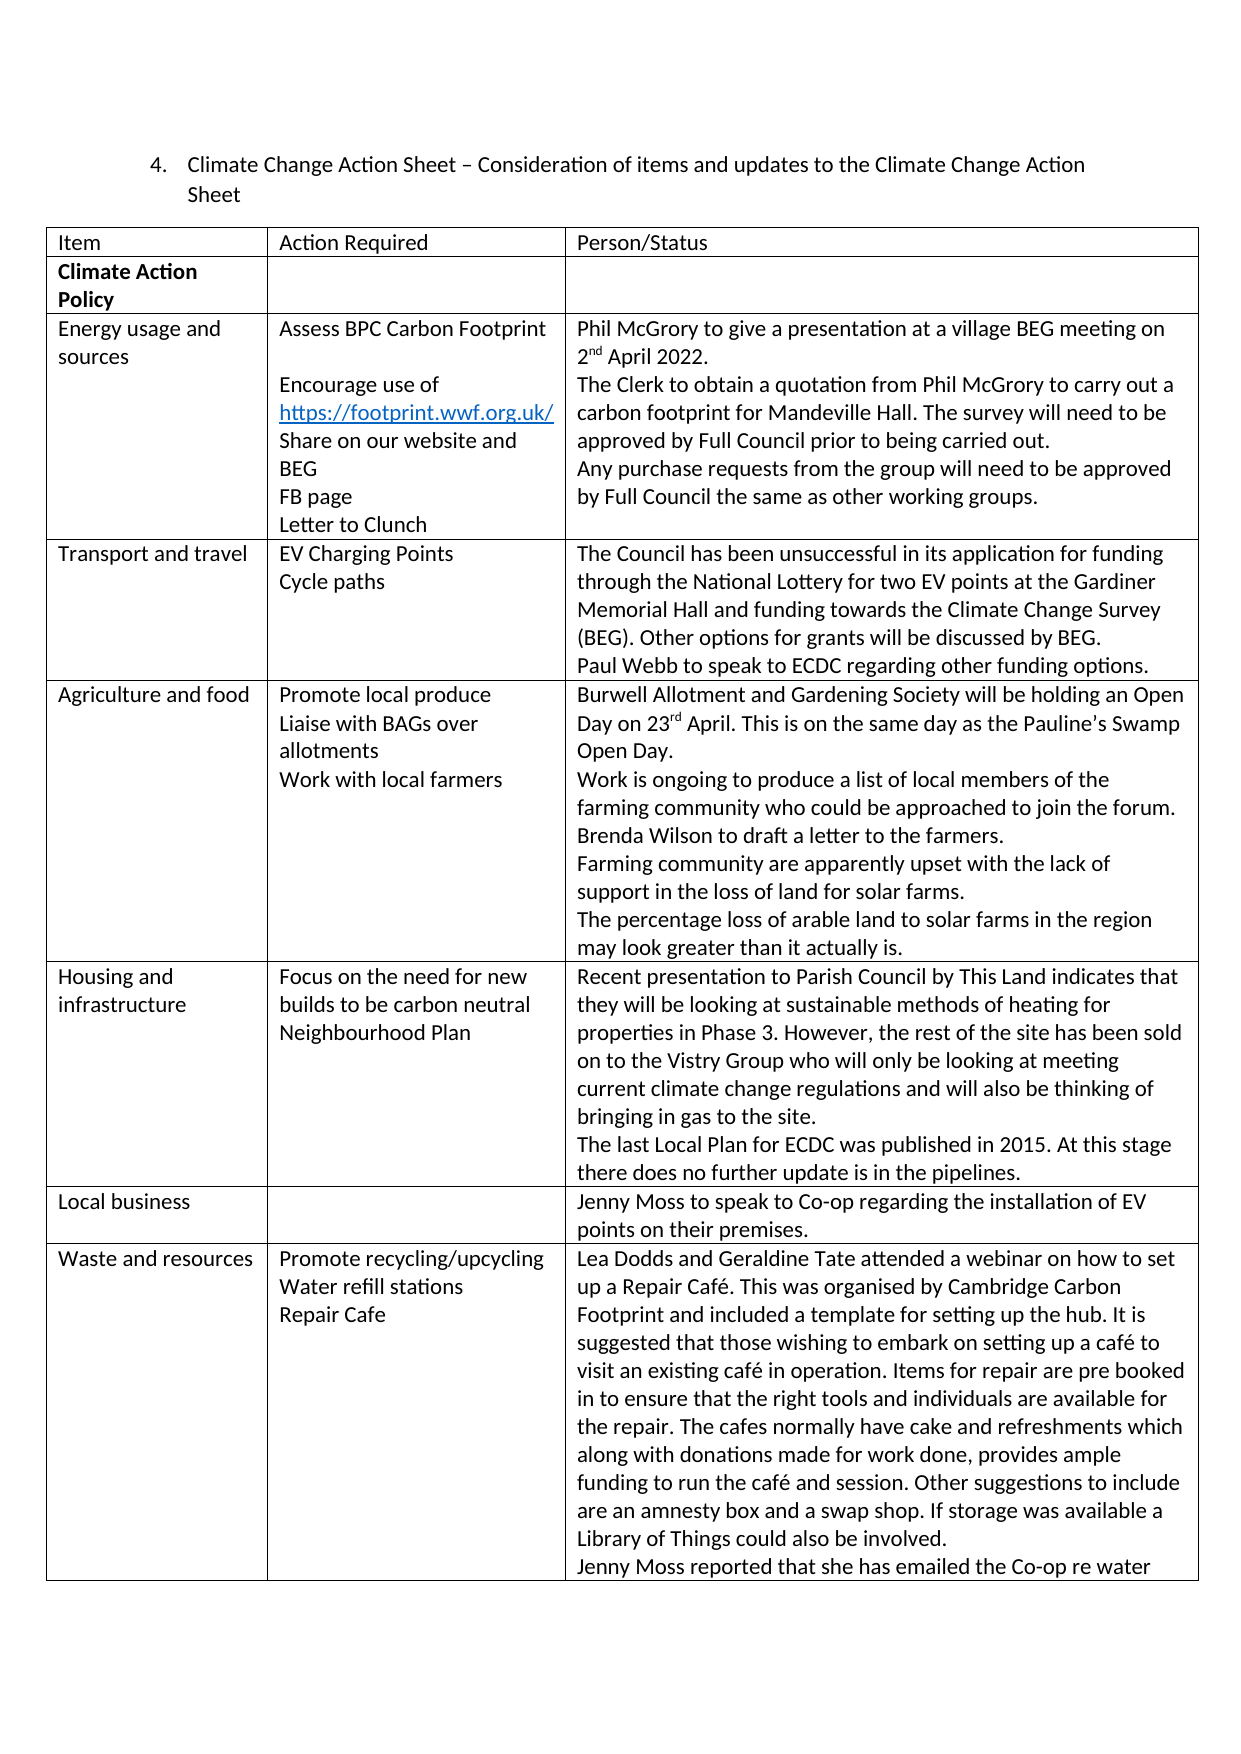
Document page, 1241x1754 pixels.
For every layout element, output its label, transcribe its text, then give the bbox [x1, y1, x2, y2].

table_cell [566, 1244, 1198, 1580]
table_cell Focus on the need for new builds to be carbon neutral Neighbourhood Plan [268, 962, 565, 1186]
list Climate Change Action Sheet – Consideration of items and updates to the Climate Change Action Sheet [150, 150, 1090, 208]
table_cell Phil McGrory to give a presentation at a village BEG meeting on 2nd April 2022. The Clerk to obtain a quotation from Phil McGrory to carry out a carbon footprint for Mandeville Hall. The survey will need to be approved by Full Council prior to being carried out. Any purchase requests from the group will need to be approved by Full Council the same as other working groups. [566, 314, 1198, 538]
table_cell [268, 1244, 565, 1580]
table_cell [268, 257, 565, 313]
table_cell Local business [47, 1187, 267, 1243]
table_cell [268, 1187, 565, 1243]
table_cell [566, 257, 1198, 313]
table_cell Transport and travel [47, 540, 267, 679]
table_cell Promote local produce Liaise with BAGs over allotments Work with local farmers [268, 681, 565, 961]
table_cell Recent presentation to Parish Council by This Land indicates that they will be looking at sustainable methods of heating for properties in Phase 3. However, the rest of the site has been sold on to the Vistry Group who will only be looking at meeting current climate change regulations and will also be thinking of bringing in gas to the site. The last Local Plan for ECDC was published in 2015. At this stage there does no further update is in the pipelines. [566, 962, 1198, 1186]
table_cell Housing and infrastructure [47, 962, 267, 1186]
table_header Item [47, 228, 267, 256]
table_cell Burwell Allotment and Gardening Society will be holding an Open Day on 23rd April. This is on the same day as the Pauline’s Swamp Open Day. Work is ongoing to produce a list of local members of the farming community who could be approached to join the forum. Brenda Wilson to draft a letter to the farmers. Farming community are apparently upset with the lack of support in the loss of land for solar farms. The percentage loss of arable land to solar farms in the region may look greater than it actually is. [566, 681, 1198, 961]
table_header Person/Status [566, 228, 1198, 256]
table_cell Jenny Moss to speak to Co-op regarding the installation of EV points on their premises. [566, 1187, 1198, 1243]
table_cell Assess BPC Carbon Footprint Encourage use of https://footprint.wwf.org.uk/ Share on our website and BEG FB page Letter to Clunch [268, 314, 565, 538]
table_cell Climate Action Policy [47, 257, 267, 313]
table_cell The Council has been unsuccessful in its application for funding through the National Lottery for two EV points at the Gardiner Memorial Hall and funding towards the Climate Change Survey (BEG). Other options for grants will be discussed by BEG. Paul Webb to speak to ECDC regarding other funding options. [566, 540, 1198, 679]
table_cell Agriculture and food [47, 681, 267, 961]
table_cell Waste and resources [47, 1244, 267, 1580]
table_cell Energy usage and sources [47, 314, 267, 538]
table_header Action Required [268, 228, 565, 256]
table_cell EV Charging Points Cycle paths [268, 540, 565, 679]
